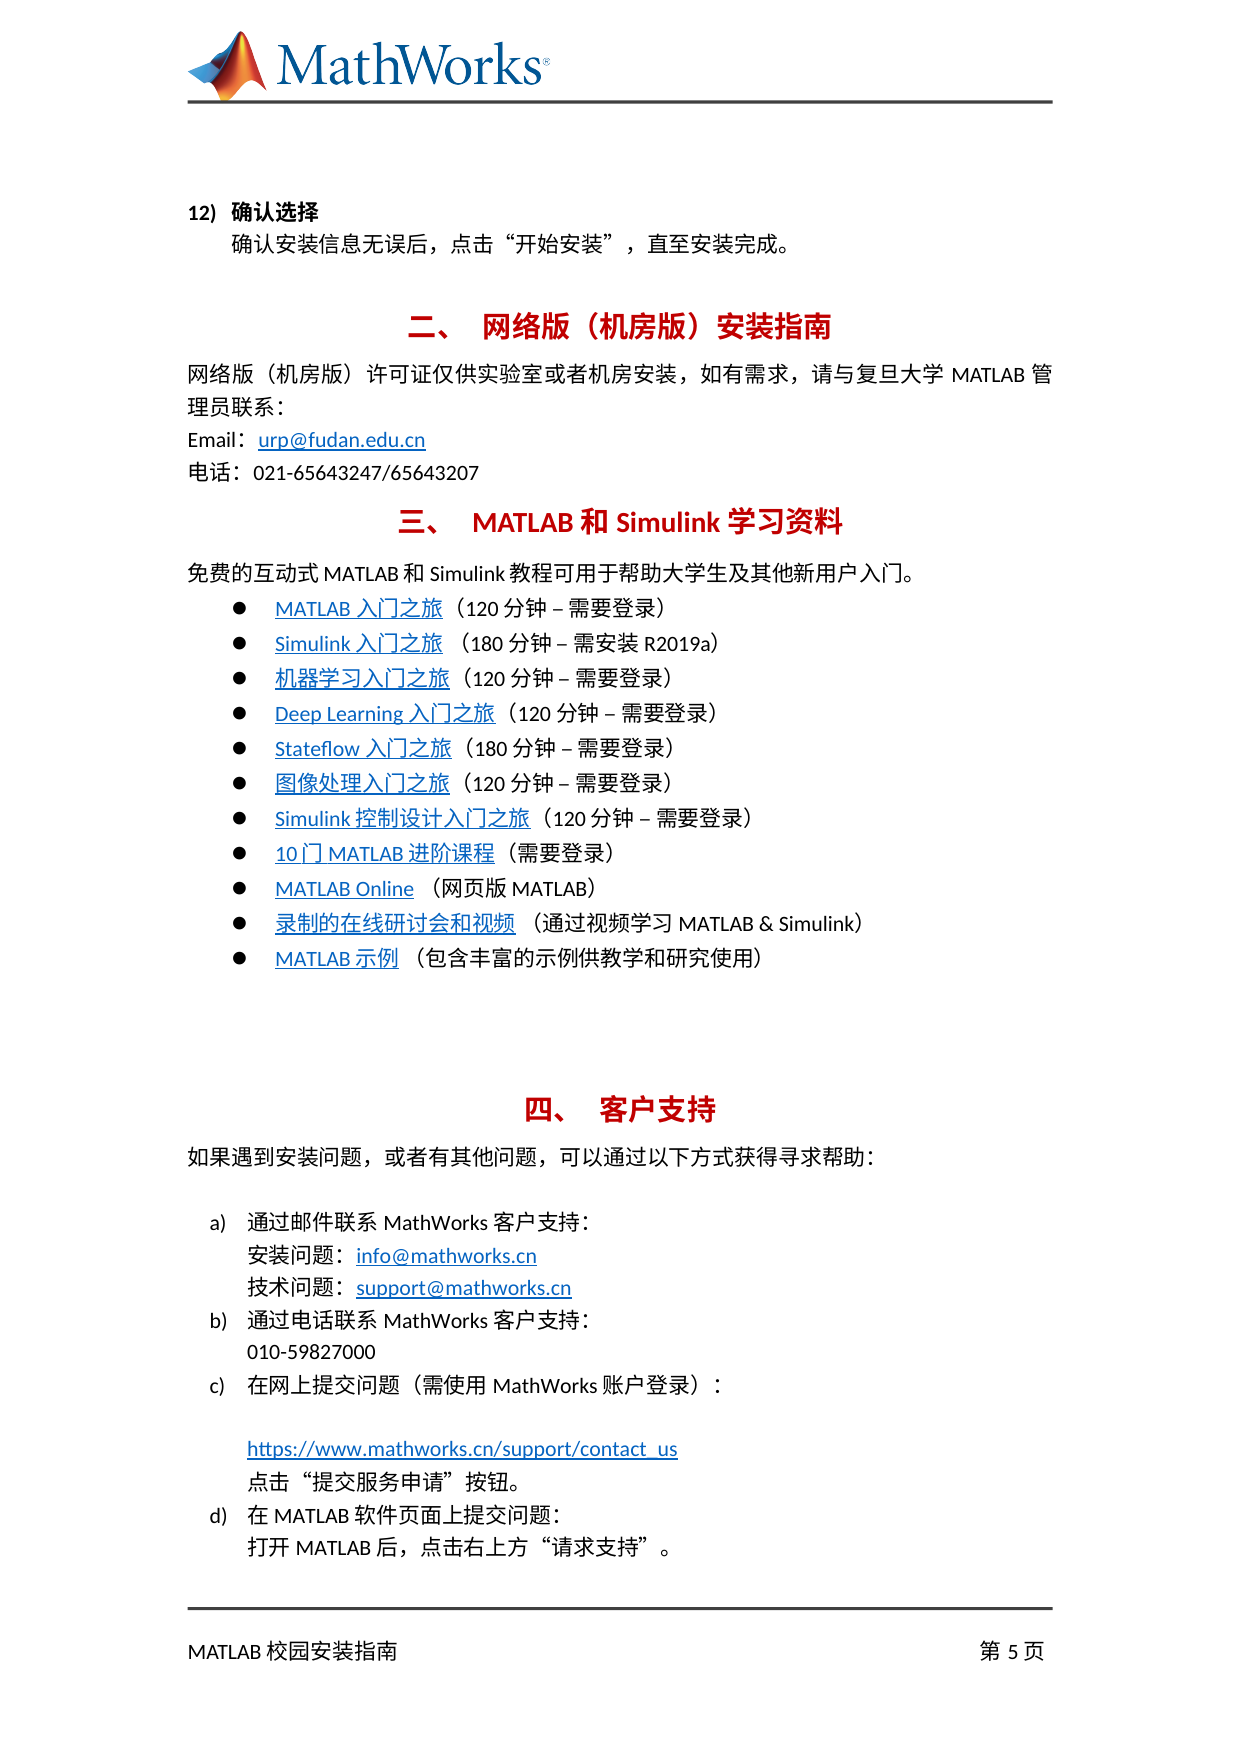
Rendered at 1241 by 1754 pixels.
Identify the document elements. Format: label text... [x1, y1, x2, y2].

list MATLAB Online （网页版 MATLAB） [231, 870, 1053, 903]
list 机器学习入门之旅（120 分钟 – 需要登录） [231, 660, 1053, 693]
text 网络版（机房版）许可证仅供实验室或者机房安装，如有需求，请与复旦大学MATLAB 管理员联系： [187, 357, 1053, 422]
list Simulink 控制设计入门之旅（120 分钟 – 需要登录） [231, 800, 1053, 833]
list MATLAB 和 Simulink 学习资料 [187, 487, 1053, 552]
list 在网上提交问题（需使用 MathWorks 账户登录）： [209, 1367, 1053, 1400]
list MATLAB示例 （包含丰富的示例供教学和研究使用） [231, 940, 1053, 973]
list 通过邮件联系 MathWorks 客户支持： [209, 1205, 1053, 1237]
text 如果遇到安装问题，或者有其他问题，可以通过以下方式获得寻求帮助： [187, 1140, 1053, 1172]
list Simulink 入门之旅 （180 分钟 – 需安装 R2019a） [231, 625, 1053, 658]
list 技术问题：support@mathworks.cn [247, 1270, 1053, 1302]
list 录制的在线研讨会和视频 （通过视频学习MATLAB & Simulink） [231, 905, 1053, 938]
list 通过电话联系 MathWorks 客户支持： [209, 1302, 1053, 1335]
list 确认选择 [187, 194, 1053, 227]
text 电话：021-65643247/65643207 [187, 454, 1053, 487]
picture [187, 31, 550, 100]
list 确认安装信息无误后，点击“开始安装”，直至安装完成。 [231, 227, 1053, 259]
list 点击“提交服务申请”按钮。 [247, 1465, 1053, 1497]
text Email：urp@fudan.edu.cn [187, 422, 1053, 454]
list Stateflow 入门之旅（180 分钟 – 需要登录） [231, 730, 1053, 763]
list 安装问题：info@mathworks.cn [247, 1237, 1053, 1270]
list 网络版（机房版）安装指南 [187, 292, 1053, 357]
list 客户支持 [187, 1075, 1053, 1140]
list 打开 MATLAB 后，点击右上方“请求支持”。 [247, 1530, 1053, 1562]
text 免费的互动式MATLAB和Simulink教程可用于帮助大学生及其他新用户入门。 [187, 555, 1053, 588]
list MATLAB 入门之旅（120 分钟 – 需要登录） [231, 590, 1053, 623]
list 010-59827000 [247, 1335, 1053, 1367]
list https://www.mathworks.cn/support/contact_us [247, 1432, 1053, 1465]
list 图像处理入门之旅（120 分钟 – 需要登录） [231, 765, 1053, 798]
list 在 MATLAB 软件页面上提交问题： [209, 1497, 1053, 1530]
list 10门MATLAB进阶课程（需要登录） [231, 835, 1053, 868]
list Deep Learning 入门之旅（120 分钟 – 需要登录） [231, 695, 1053, 728]
